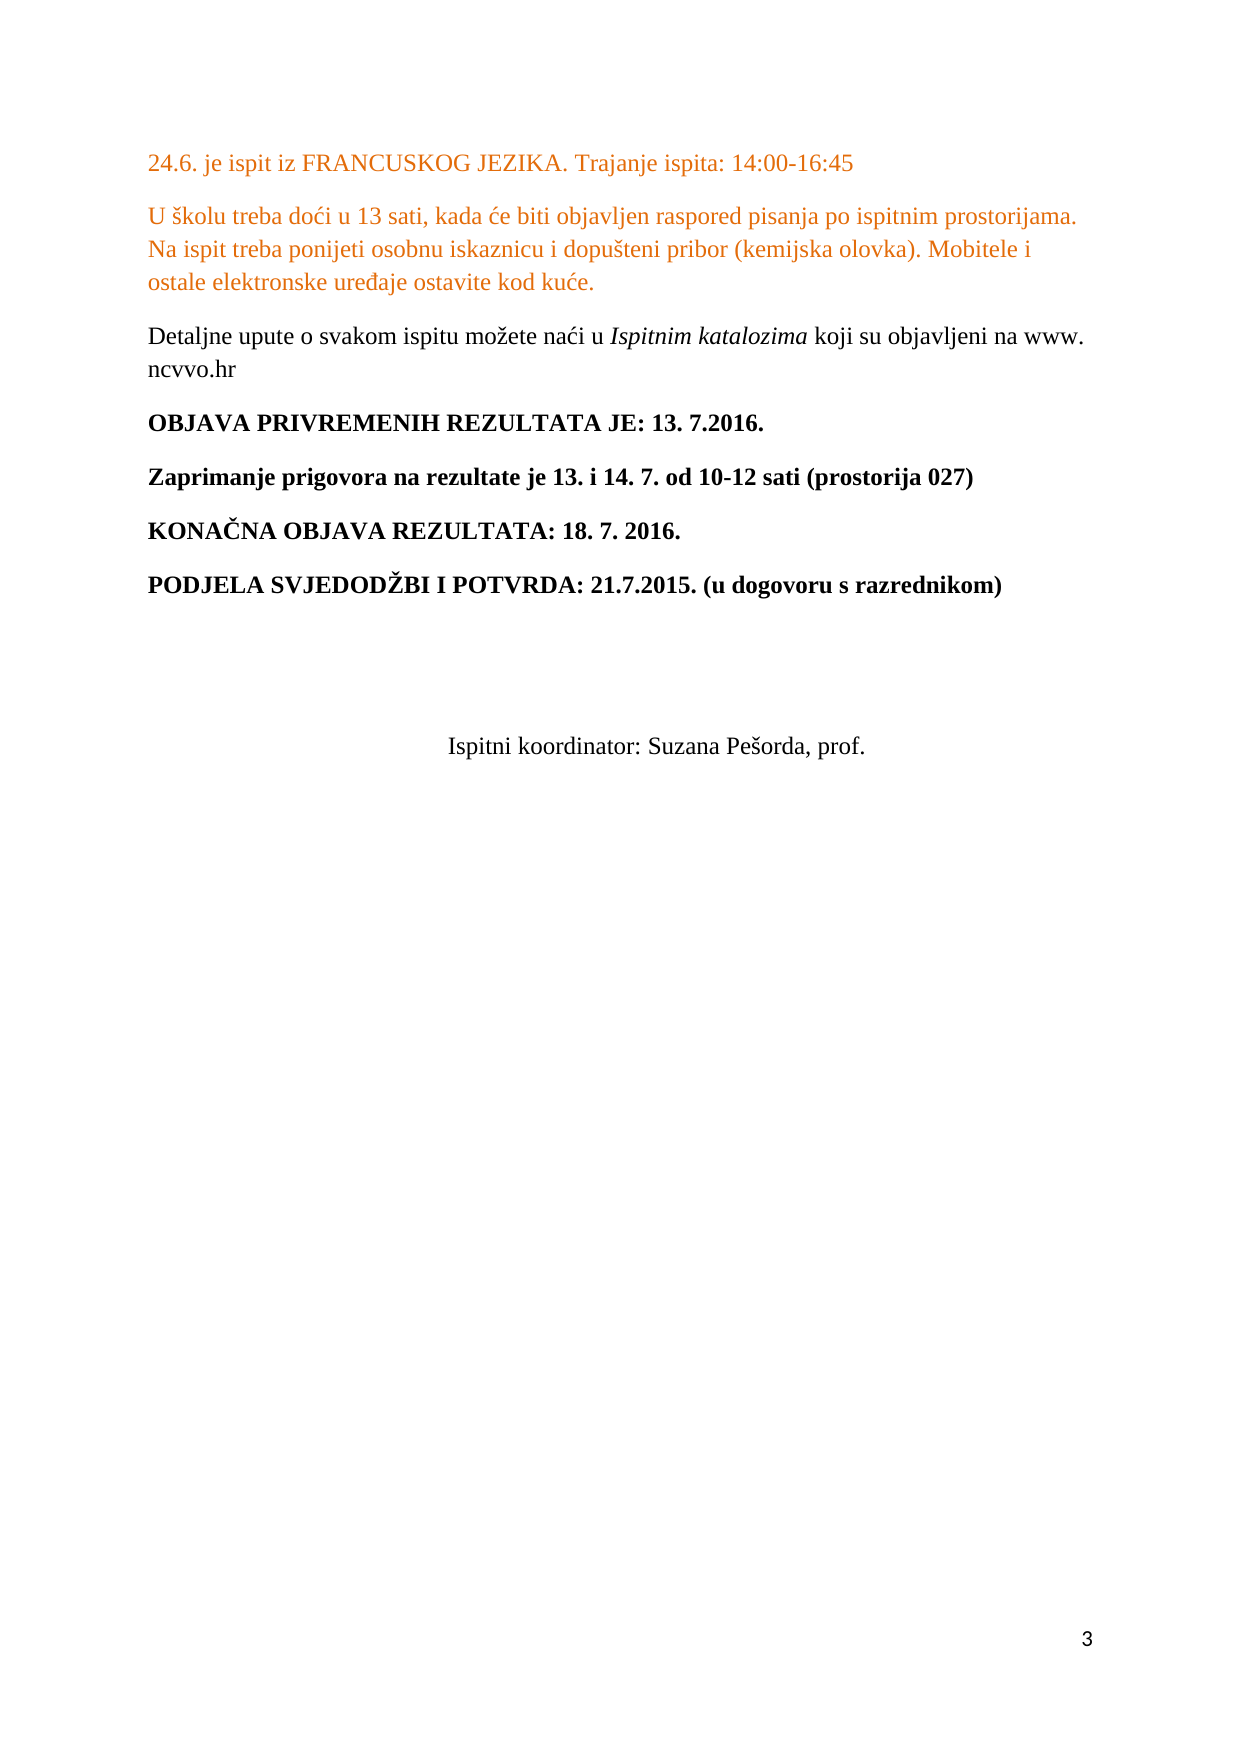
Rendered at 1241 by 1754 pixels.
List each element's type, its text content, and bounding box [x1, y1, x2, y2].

text Zaprimanje prigovora na rezultate je 13. i 14. 7. od 10-12 sati (prostorija 027) [148, 462, 1093, 491]
text U školu treba doći u 13 sati, kada će biti objavljen raspored pisanja po ispitnim prostorijama. Na ispit treba ponijeti osobnu iskaznicu i dopušteni pribor (kemijska olovka). Mobitele i ostale elektronske uređaje ostavite kod kuće. [148, 201, 1093, 296]
text PODJELA SVJEDODŽBI I POTVRDA: 21.7.2015. (u dogovoru s razrednikom) [148, 570, 1093, 598]
text 24.6. je ispit iz FRANCUSKOG JEZIKA. Trajanje ispita: 14:00-16:45 [148, 148, 1093, 176]
text Ispitni koordinator: Suzana Pešorda, prof. [148, 731, 1093, 760]
text Detaljne upute o svakom ispitu možete naći u Ispitnim katalozima koji su objavljeni na www. ncvvo.hr [148, 321, 1093, 383]
text KONAČNA OBJAVA REZULTATA: 18. 7. 2016. [148, 516, 1093, 545]
text OBJAVA PRIVREMENIH REZULTATA JE: 13. 7.2016. [148, 408, 1093, 437]
